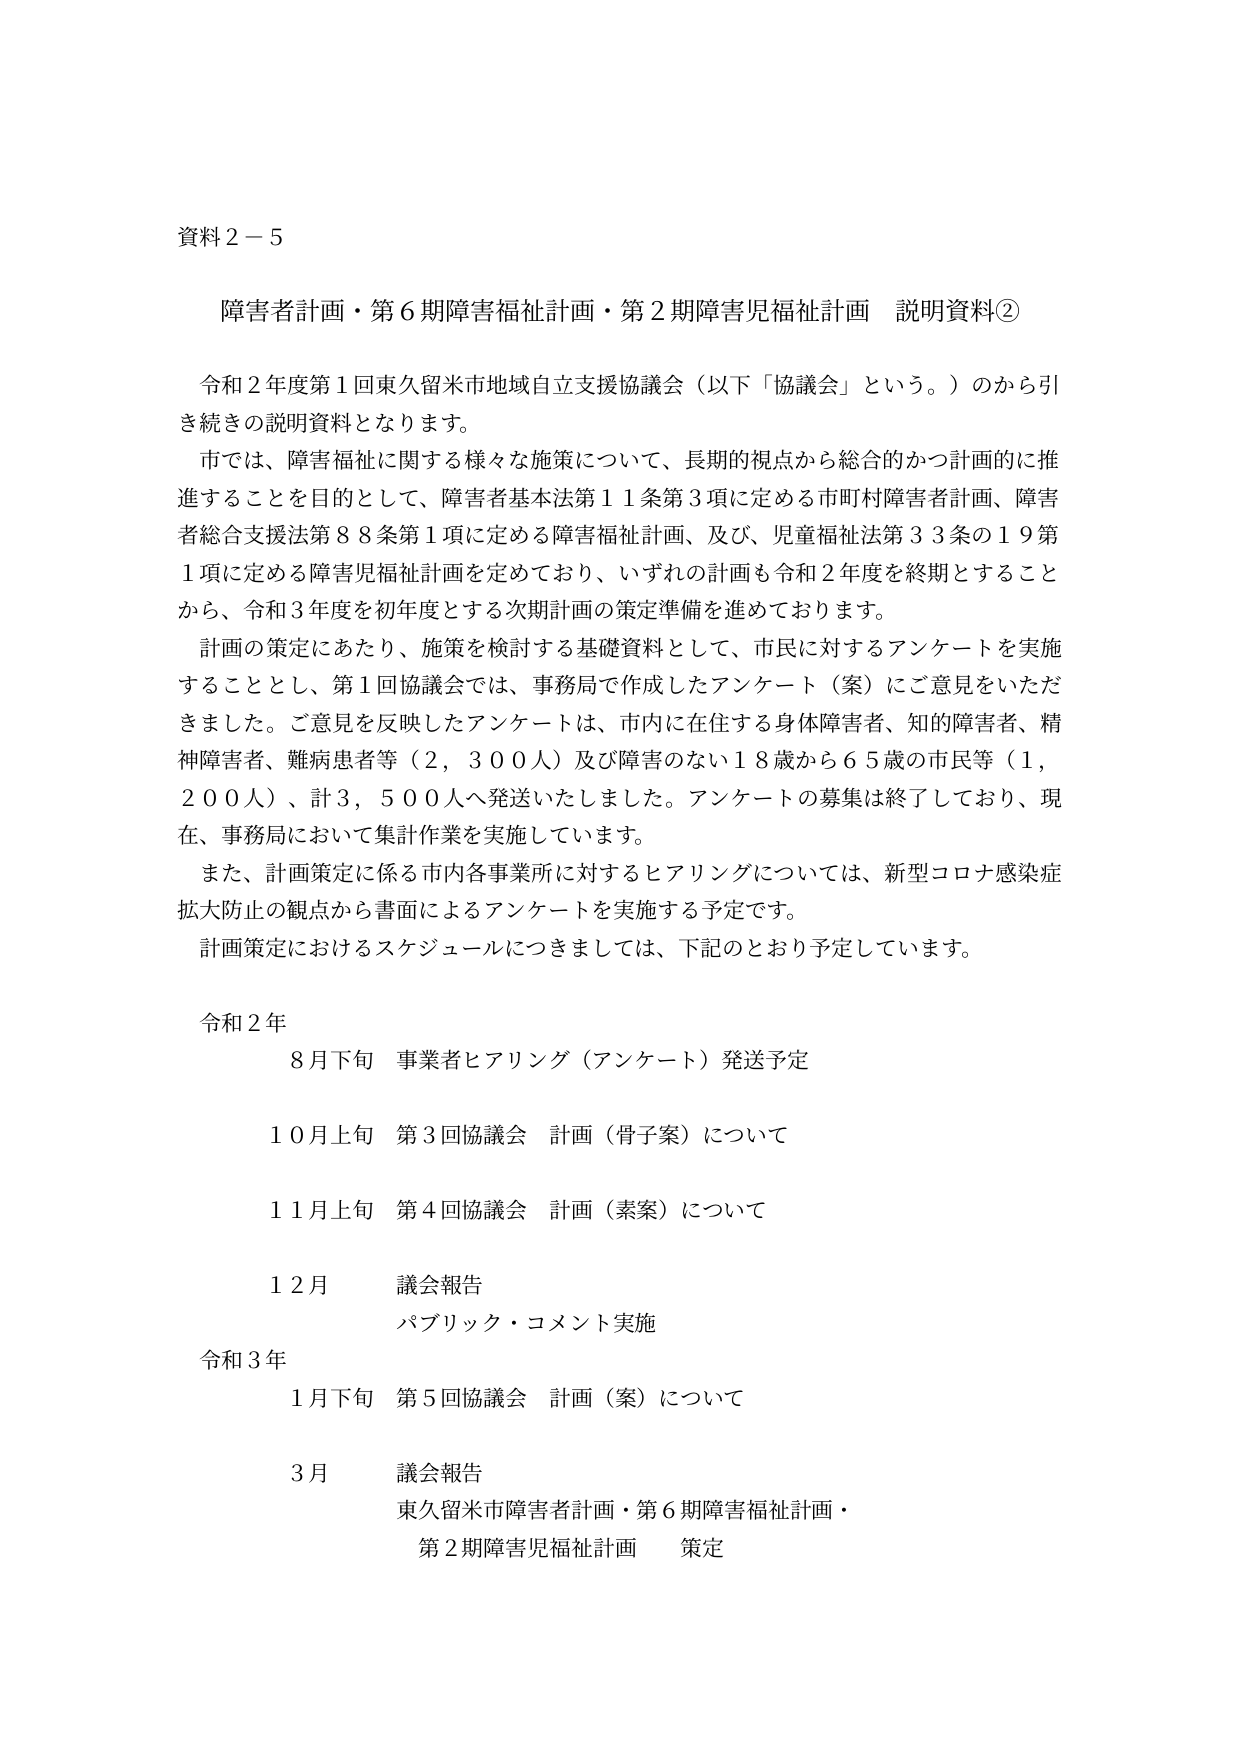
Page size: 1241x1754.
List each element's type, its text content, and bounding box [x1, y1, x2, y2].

text 市では、障害福祉に関する様々な施策について、長期的視点から総合的かつ計画的に推進することを目的として、障害者基本法第１１条第３項に定める市町村障害者計画、障害者総合支援法第８８条第１項に定める障害福祉計画、及び、児童福祉法第３３条の１９第１項に定める障害児福祉計画を定めており、いずれの計画も令和２年度を終期とすることから、令和３年度を初年度とする次期計画の策定準備を進めております。 [177, 440, 1063, 628]
text パブリック・コメント実施 [177, 1303, 1063, 1340]
text 令和３年 [177, 1340, 1063, 1378]
text ３月 議会報告 [177, 1453, 1063, 1490]
text 令和２年度第１回東久留米市地域自立支援協議会（以下「協議会」という。）のから引き続きの説明資料となります。 [177, 365, 1063, 440]
text １２月 議会報告 [177, 1265, 1063, 1303]
text 令和２年 [177, 1003, 1063, 1040]
text １０月上旬 第３回協議会 計画（骨子案）について [177, 1115, 1063, 1153]
text 資料２－５ [177, 217, 1063, 254]
text 第２期障害児福祉計画 策定 [177, 1528, 1063, 1565]
text また、計画策定に係る市内各事業所に対するヒアリングについては、新型コロナ感染症拡大防止の観点から書面によるアンケートを実施する予定です。 [177, 853, 1063, 928]
text １１月上旬 第４回協議会 計画（素案）について [177, 1190, 1063, 1228]
text 東久留米市障害者計画・第６期障害福祉計画・ [177, 1490, 1063, 1528]
text 計画の策定にあたり、施策を検討する基礎資料として、市民に対するアンケートを実施することとし、第１回協議会では、事務局で作成したアンケート（案）にご意見をいただきました。ご意見を反映したアンケートは、市内に在住する身体障害者、知的障害者、精神障害者、難病患者等（２，３００人）及び障害のない１８歳から６５歳の市民等（１，２００人）、計３，５００人へ発送いたしました。アンケートの募集は終了しており、現在、事務局において集計作業を実施しています。 [177, 628, 1063, 853]
text １月下旬 第５回協議会 計画（案）について [177, 1378, 1063, 1415]
text 障害者計画・第６期障害福祉計画・第２期障害児福祉計画 説明資料② [177, 292, 1063, 328]
text 計画策定におけるスケジュールにつきましては、下記のとおり予定しています。 [177, 928, 1063, 965]
text ８月下旬 事業者ヒアリング（アンケート）発送予定 [177, 1040, 1063, 1078]
